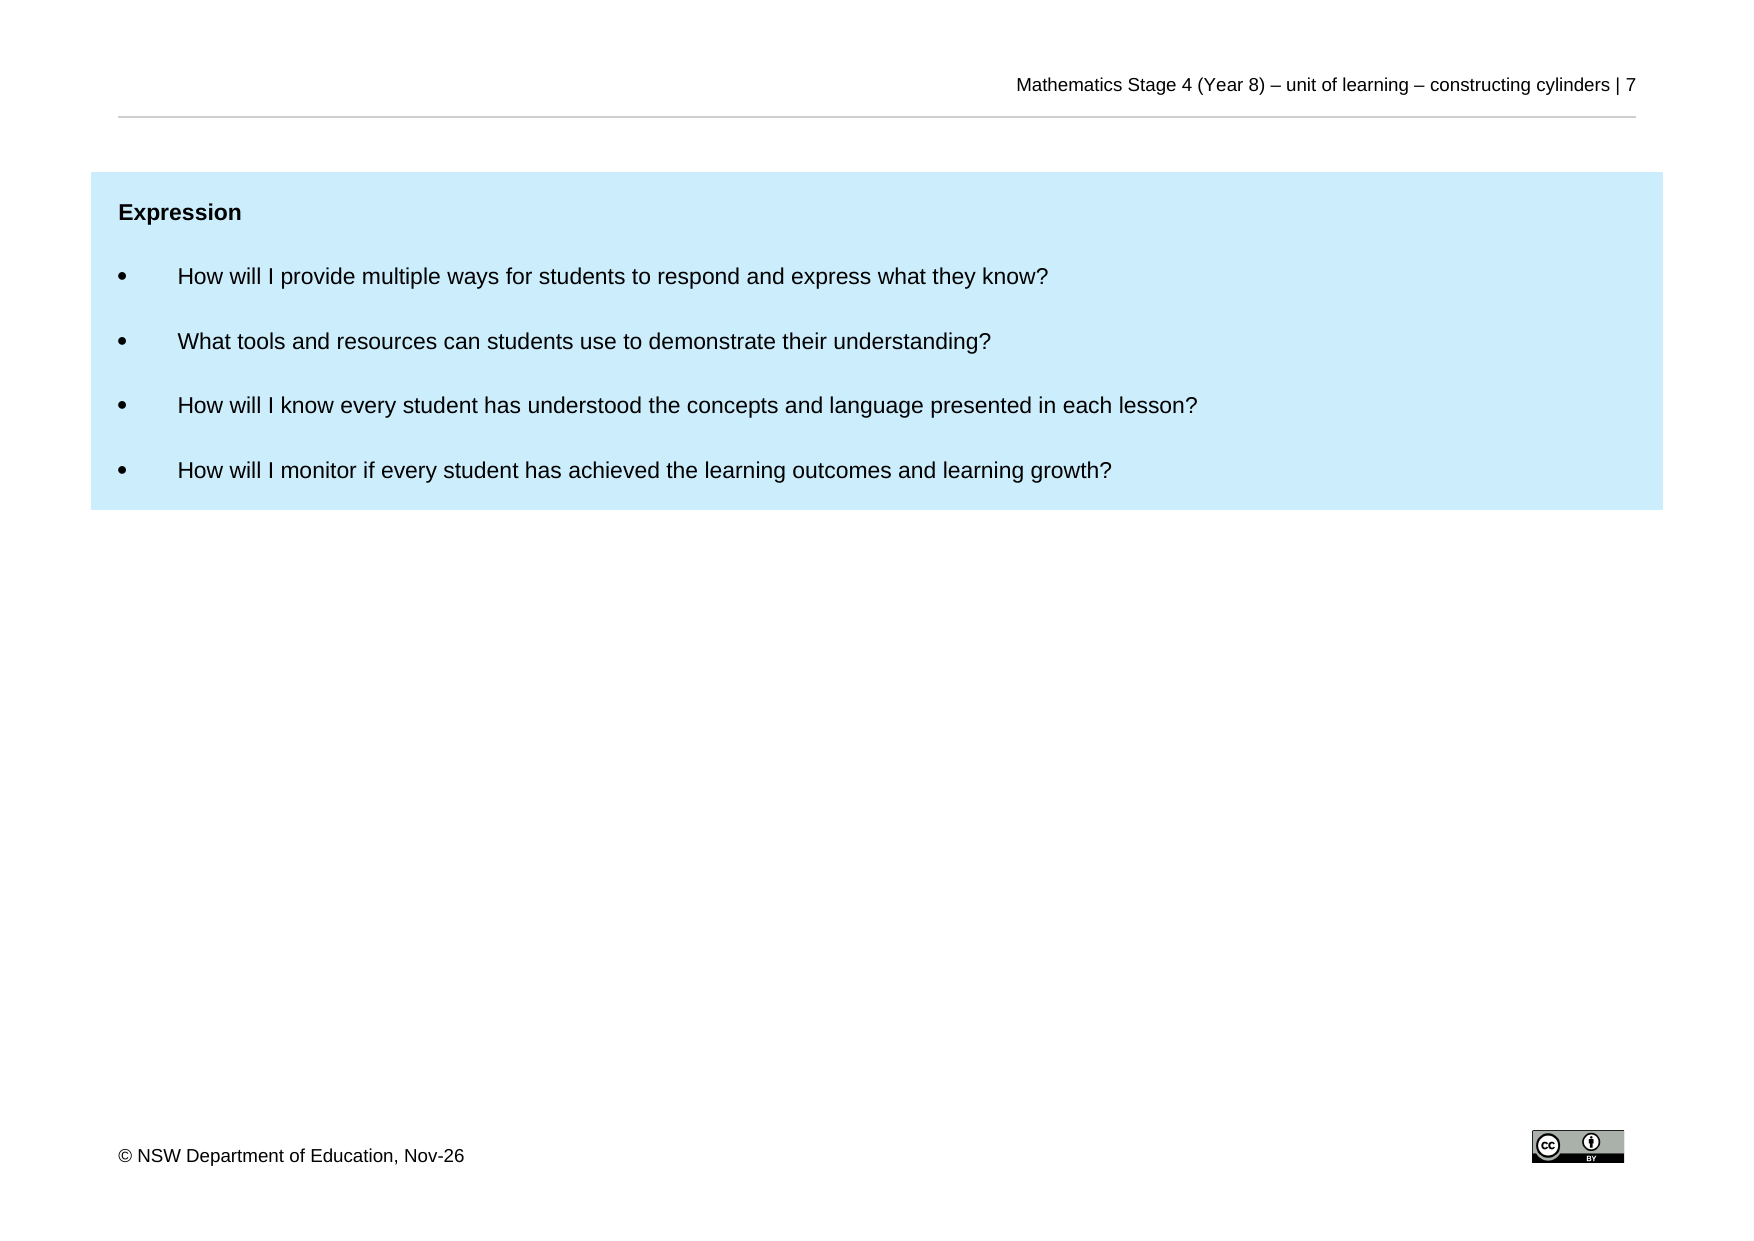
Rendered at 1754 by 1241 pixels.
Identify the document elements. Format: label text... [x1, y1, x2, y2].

list How will I know every student has understood the concepts and language presented in each lesson? [97, 365, 1657, 418]
text Expression [97, 178, 1657, 225]
list What tools and resources can students use to demonstrate their understanding? [97, 301, 1657, 354]
picture [1532, 1130, 1625, 1163]
list How will I provide multiple ways for students to respond and express what they know? [97, 236, 1657, 289]
list How will I monitor if every student has achieved the learning outcomes and learning growth? [97, 429, 1657, 504]
